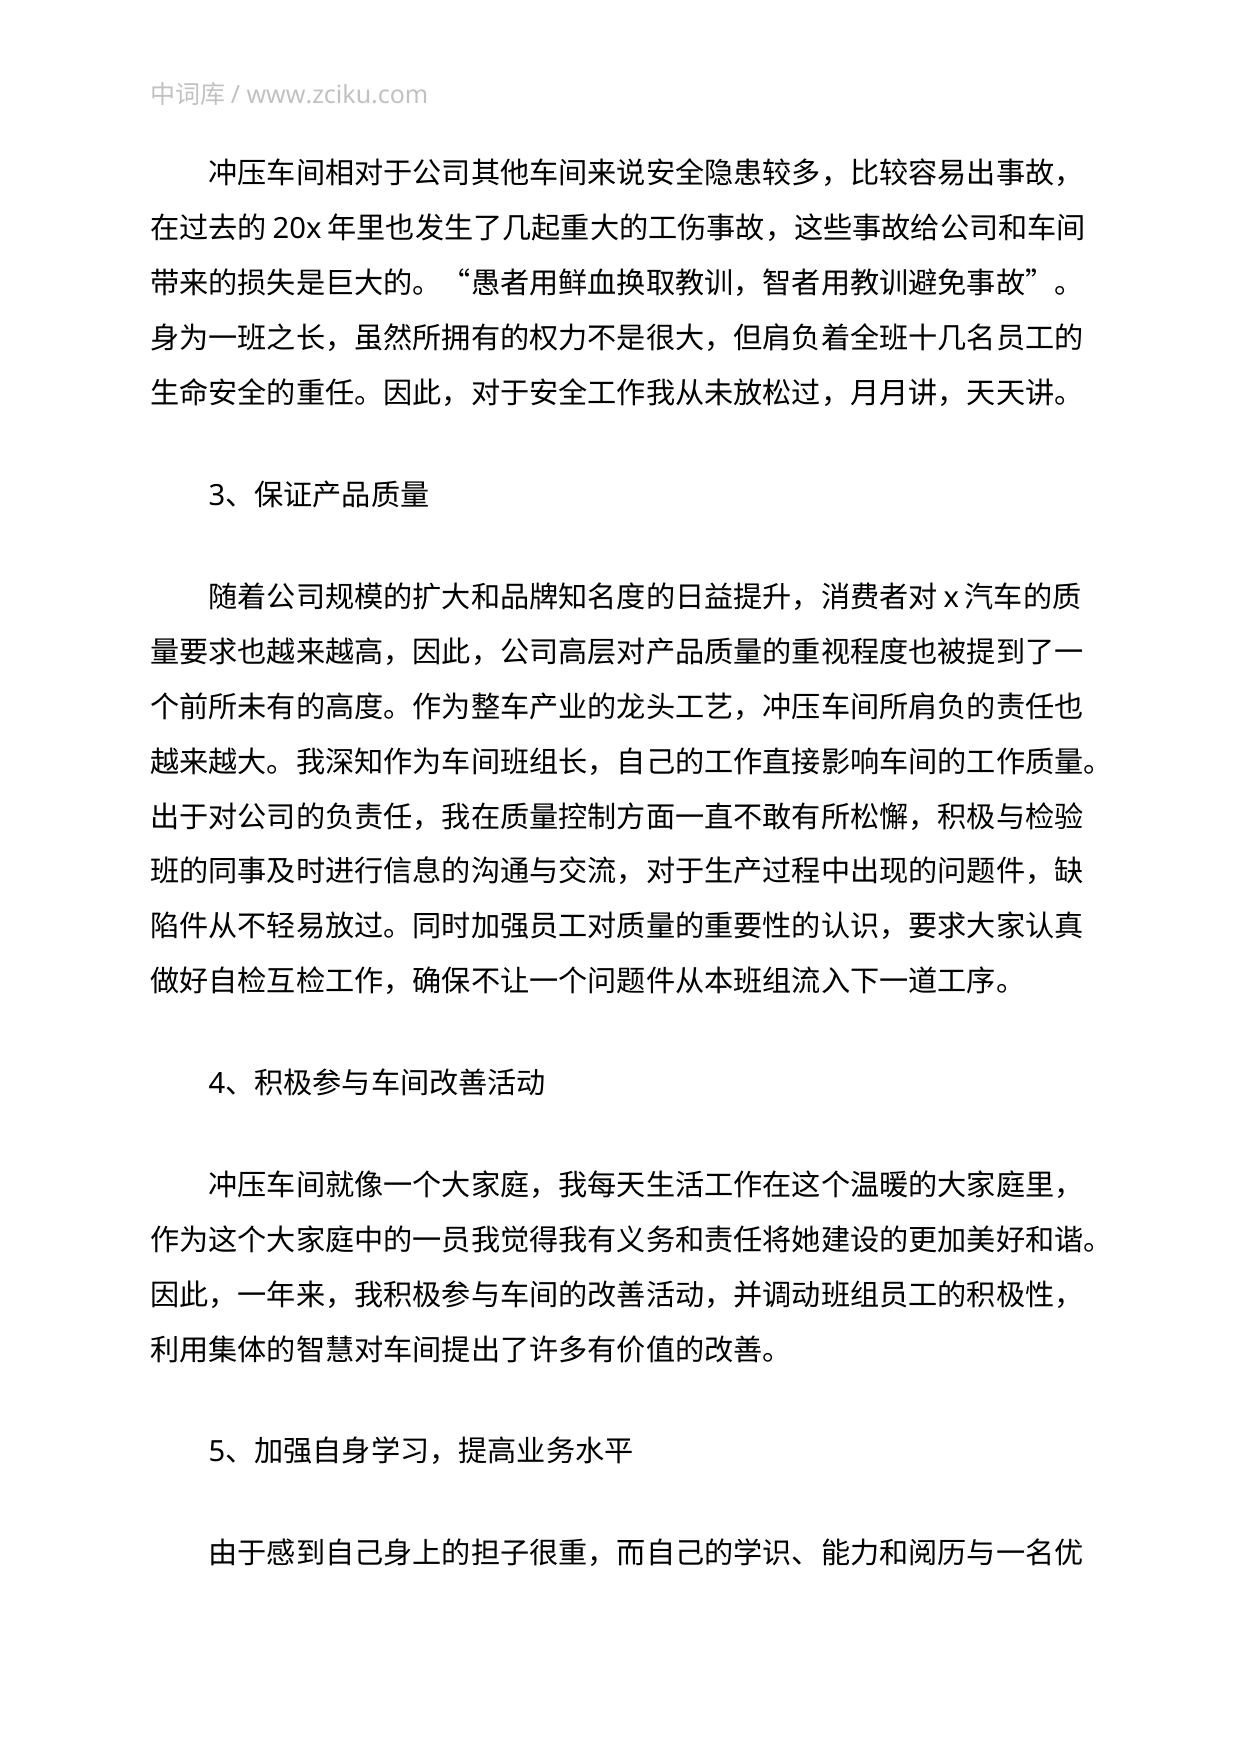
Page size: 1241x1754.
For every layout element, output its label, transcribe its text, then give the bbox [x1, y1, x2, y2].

text 随着公司规模的扩大和品牌知名度的日益提升，消费者对x汽车的质量要求也越来越高，因此，公司高层对产品质量的重视程度也被提到了一个前所未有的高度。作为整车产业的龙头工艺，冲压车间所肩负的责任也越来越大。我深知作为车间班组长，自己的工作直接影响车间的工作质量。出于对公司的负责任，我在质量控制方面一直不敢有所松懈，积极与检验班的同事及时进行信息的沟通与交流，对于生产过程中出现的问题件，缺陷件从不轻易放过。同时加强员工对质量的重要性的认识，要求大家认真做好自检互检工作，确保不让一个问题件从本班组流入下一道工序。 [150, 573, 1090, 1000]
text 冲压车间就像一个大家庭，我每天生活工作在这个温暖的大家庭里，作为这个大家庭中的一员我觉得我有义务和责任将她建设的更加美好和谐。因此，一年来，我积极参与车间的改善活动，并调动班组员工的积极性，利用集体的智慧对车间提出了许多有价值的改善。 [150, 1162, 1090, 1368]
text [150, 1530, 1090, 1572]
text 3、保证产品质量 [150, 471, 1090, 514]
text 冲压车间相对于公司其他车间来说安全隐患较多，比较容易出事故，在过去的20x年里也发生了几起重大的工伤事故，这些事故给公司和车间带来的损失是巨大的。“愚者用鲜血换取教训，智者用教训避免事故”。身为一班之长，虽然所拥有的权力不是很大，但肩负着全班十几名员工的生命安全的重任。因此，对于安全工作我从未放松过，月月讲，天天讲。 [150, 150, 1090, 412]
text 4、积极参与车间改善活动 [150, 1059, 1090, 1102]
text 5、加强自身学习，提高业务水平 [150, 1428, 1090, 1470]
